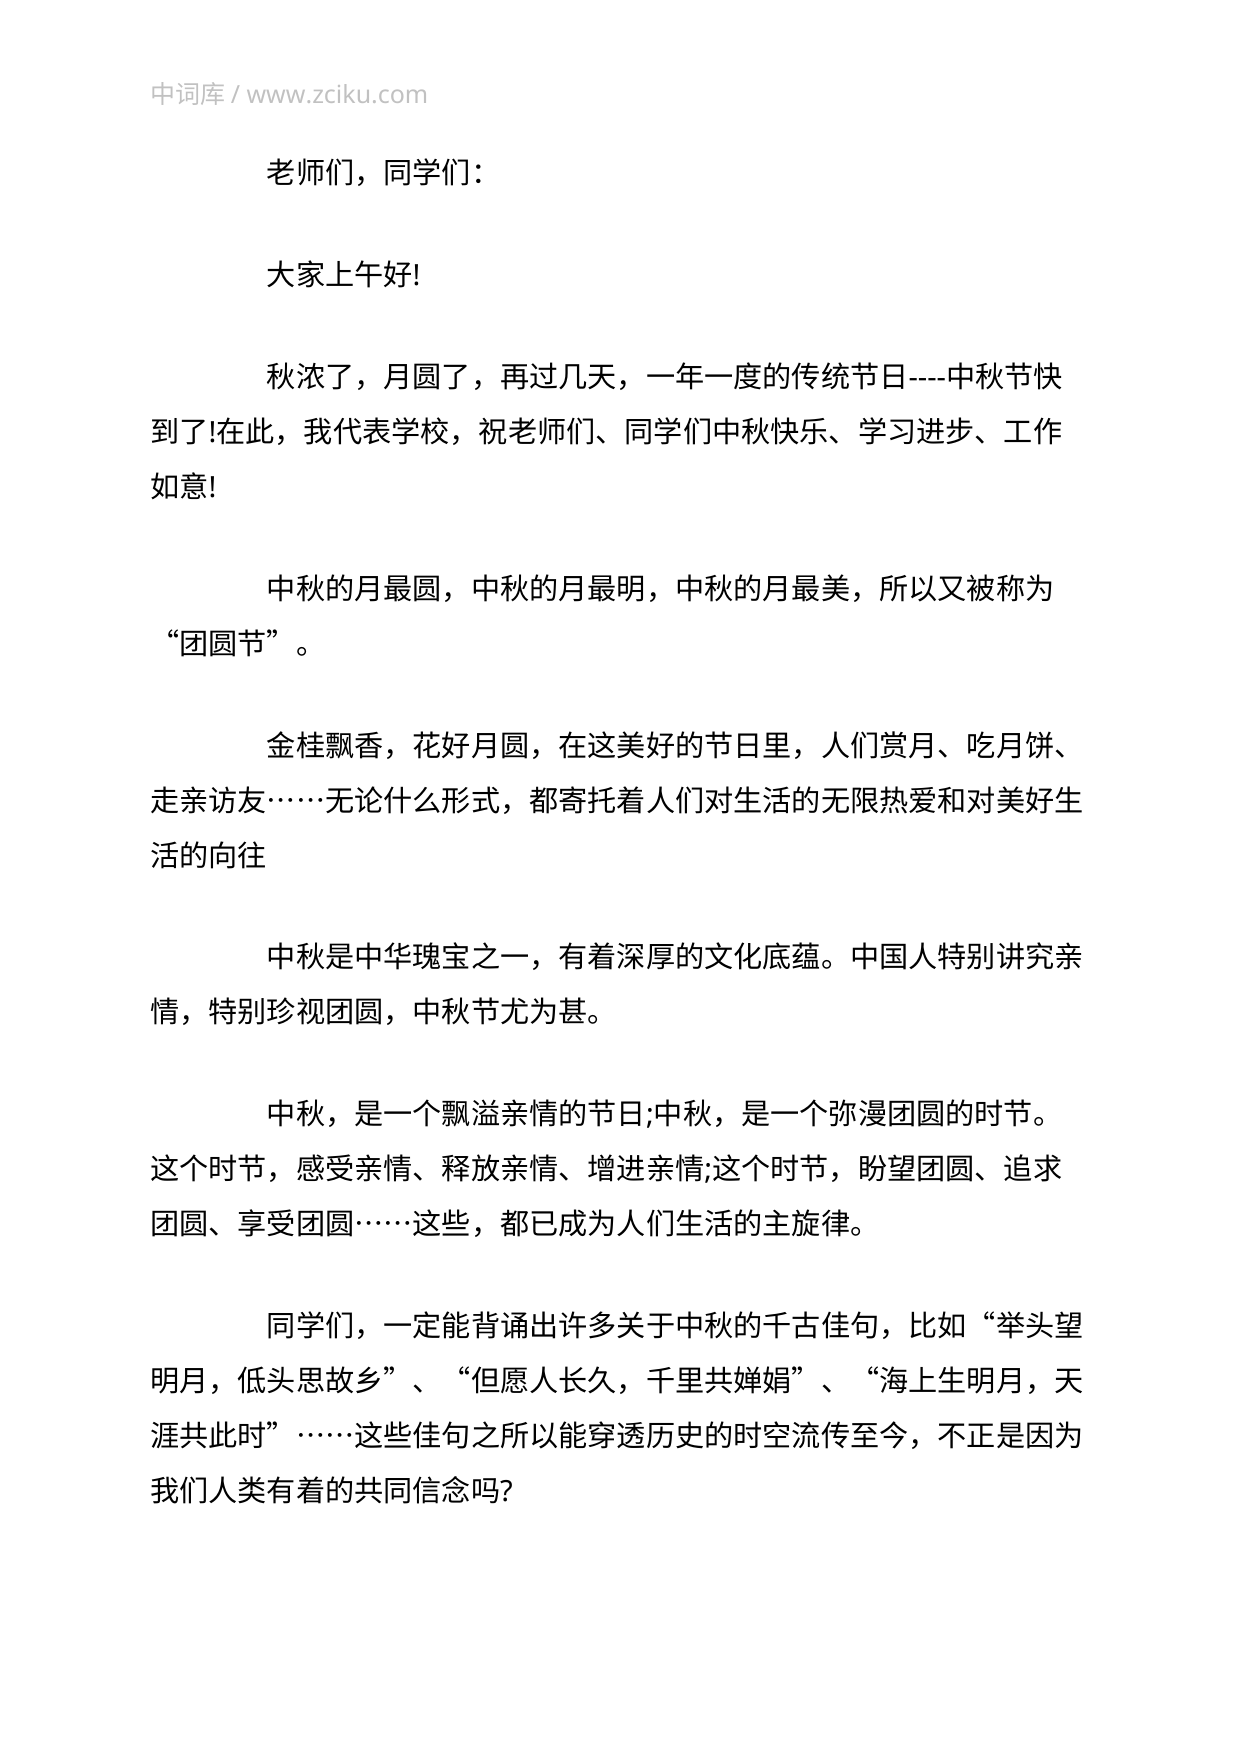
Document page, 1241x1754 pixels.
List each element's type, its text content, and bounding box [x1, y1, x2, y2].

text 秋浓了，月圆了，再过几天，一年一度的传统节日----中秋节快到了!在此，我代表学校，祝老师们、同学们中秋快乐、学习进步、工作如意! [150, 354, 1090, 506]
text 中秋的月最圆，中秋的月最明，中秋的月最美，所以又被称为“团圆节”。 [150, 566, 1090, 663]
text 老师们，同学们： [150, 150, 1090, 192]
text 金桂飘香，花好月圆，在这美好的节日里，人们赏月、吃月饼、走亲访友……无论什么形式，都寄托着人们对生活的无限热爱和对美好生活的向往 [150, 722, 1090, 874]
text 同学们，一定能背诵出许多关于中秋的千古佳句，比如“举头望明月，低头思故乡”、“但愿人长久，千里共婵娟”、“海上生明月，天涯共此时”……这些佳句之所以能穿透历史的时空流传至今，不正是因为我们人类有着的共同信念吗? [150, 1302, 1090, 1509]
text 大家上午好! [150, 252, 1090, 294]
text 中秋是中华瑰宝之一，有着深厚的文化底蕴。中国人特别讲究亲情，特别珍视团圆，中秋节尤为甚。 [150, 934, 1090, 1031]
text 中秋，是一个飘溢亲情的节日;中秋，是一个弥漫团圆的时节。这个时节，感受亲情、释放亲情、增进亲情;这个时节，盼望团圆、追求团圆、享受团圆……这些，都已成为人们生活的主旋律。 [150, 1091, 1090, 1243]
